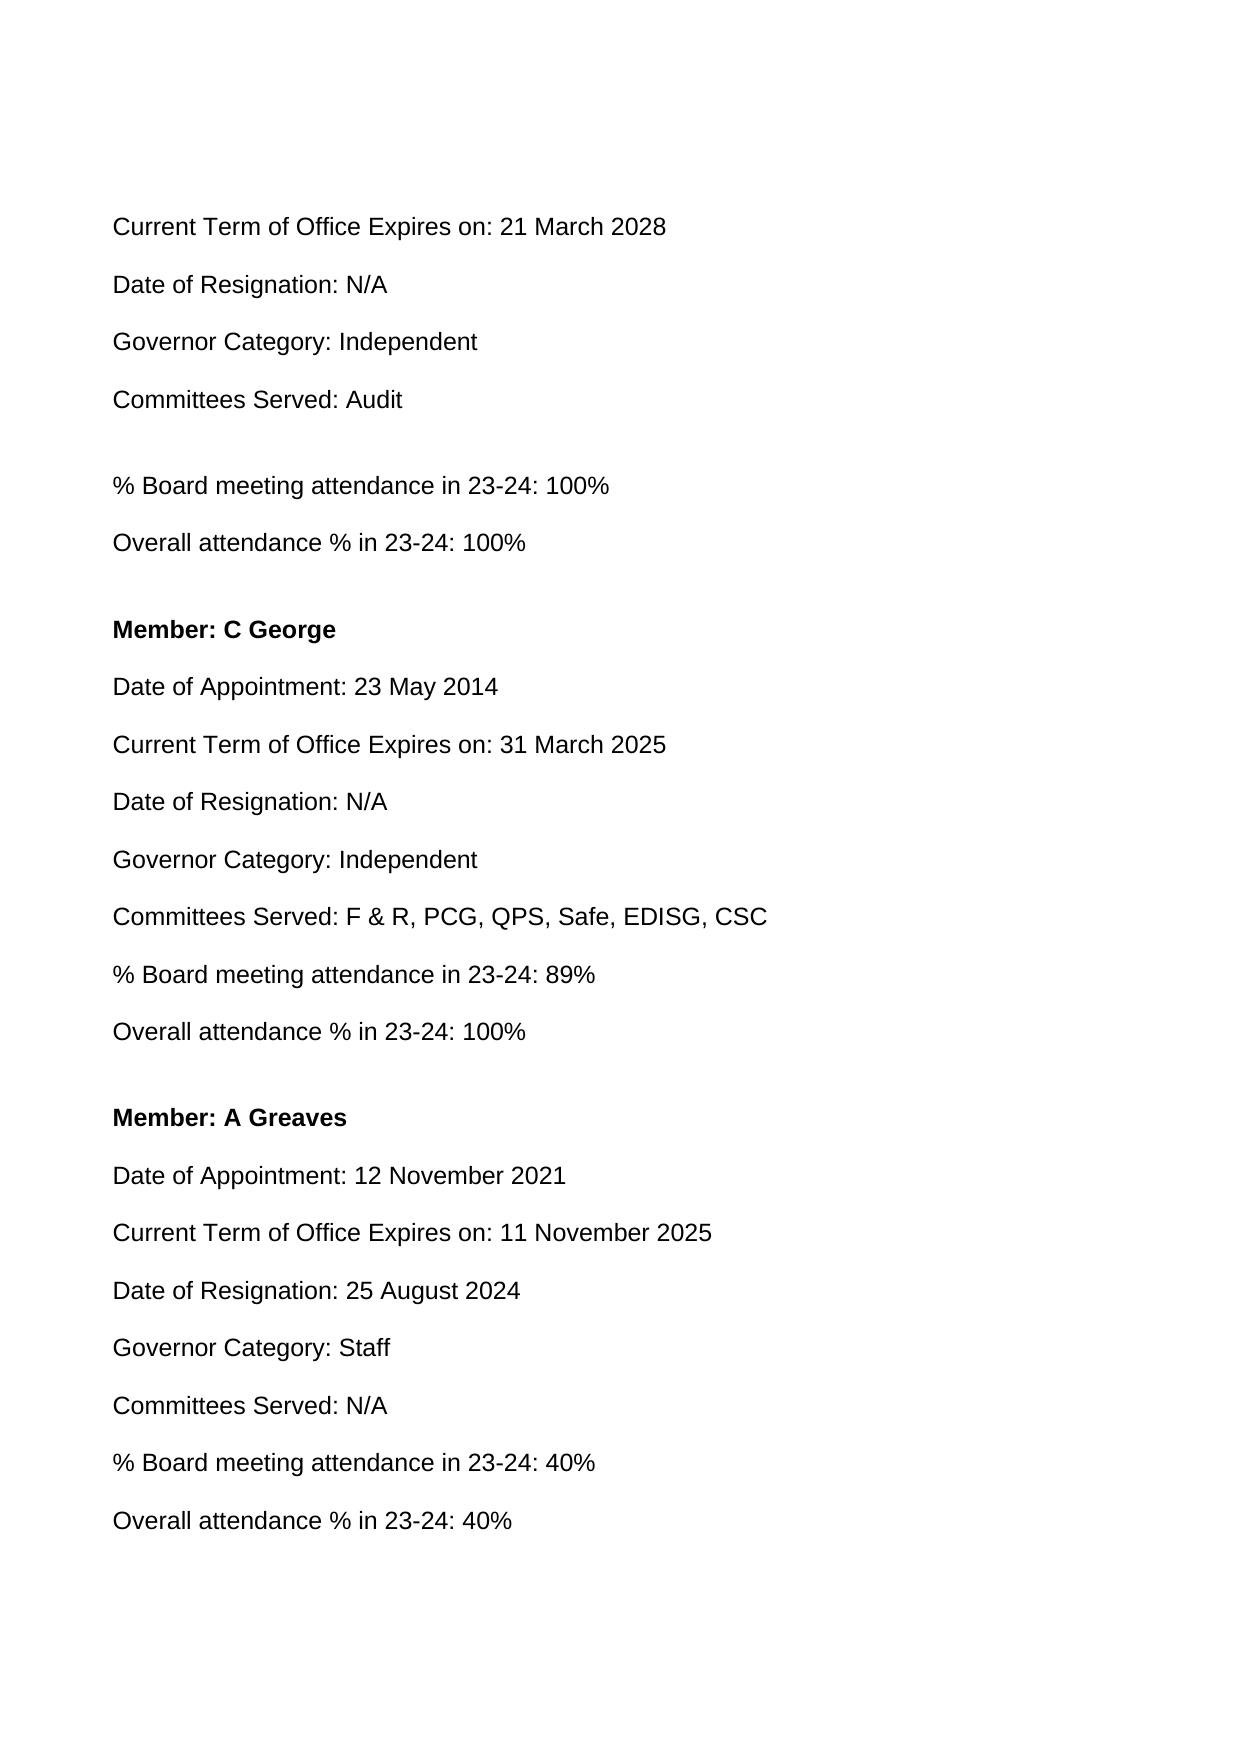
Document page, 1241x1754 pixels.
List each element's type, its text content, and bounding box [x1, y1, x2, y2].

text % Board meeting attendance in 23-24: 40% [112, 1448, 1127, 1477]
subtitle Member: A Greaves [112, 1103, 1203, 1132]
text Date of Appointment: 12 November 2021 [112, 1161, 1127, 1189]
text Overall attendance % in 23-24: 100% [112, 528, 1127, 557]
text Committees Served: F & R, PCG, QPS, Safe, EDISG, CSC [112, 902, 1127, 931]
text Current Term of Office Expires on: 11 November 2025 [112, 1218, 1127, 1247]
text Date of Resignation: 25 August 2024 [112, 1276, 1127, 1304]
text Date of Resignation: N/A [112, 787, 1127, 816]
text Governor Category: Independent [112, 844, 1127, 873]
text Committees Served: N/A [112, 1391, 1127, 1419]
text Overall attendance % in 23-24: 100% [112, 1017, 1127, 1046]
text % Board meeting attendance in 23-24: 89% [112, 959, 1127, 988]
subtitle Member: C George [112, 614, 1203, 643]
text Governor Category: Staff [112, 1333, 1127, 1362]
text Date of Appointment: 23 May 2014 [112, 672, 1127, 701]
text Current Term of Office Expires on: 21 March 2028 [112, 212, 1127, 241]
text Date of Resignation: N/A [112, 269, 1127, 298]
text Current Term of Office Expires on: 31 March 2025 [112, 729, 1127, 758]
text Overall attendance % in 23-24: 40% [112, 1506, 1127, 1534]
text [112, 471, 1127, 499]
text Governor Category: Independent [112, 327, 1127, 356]
text Committees Served: Audit [112, 384, 1127, 413]
